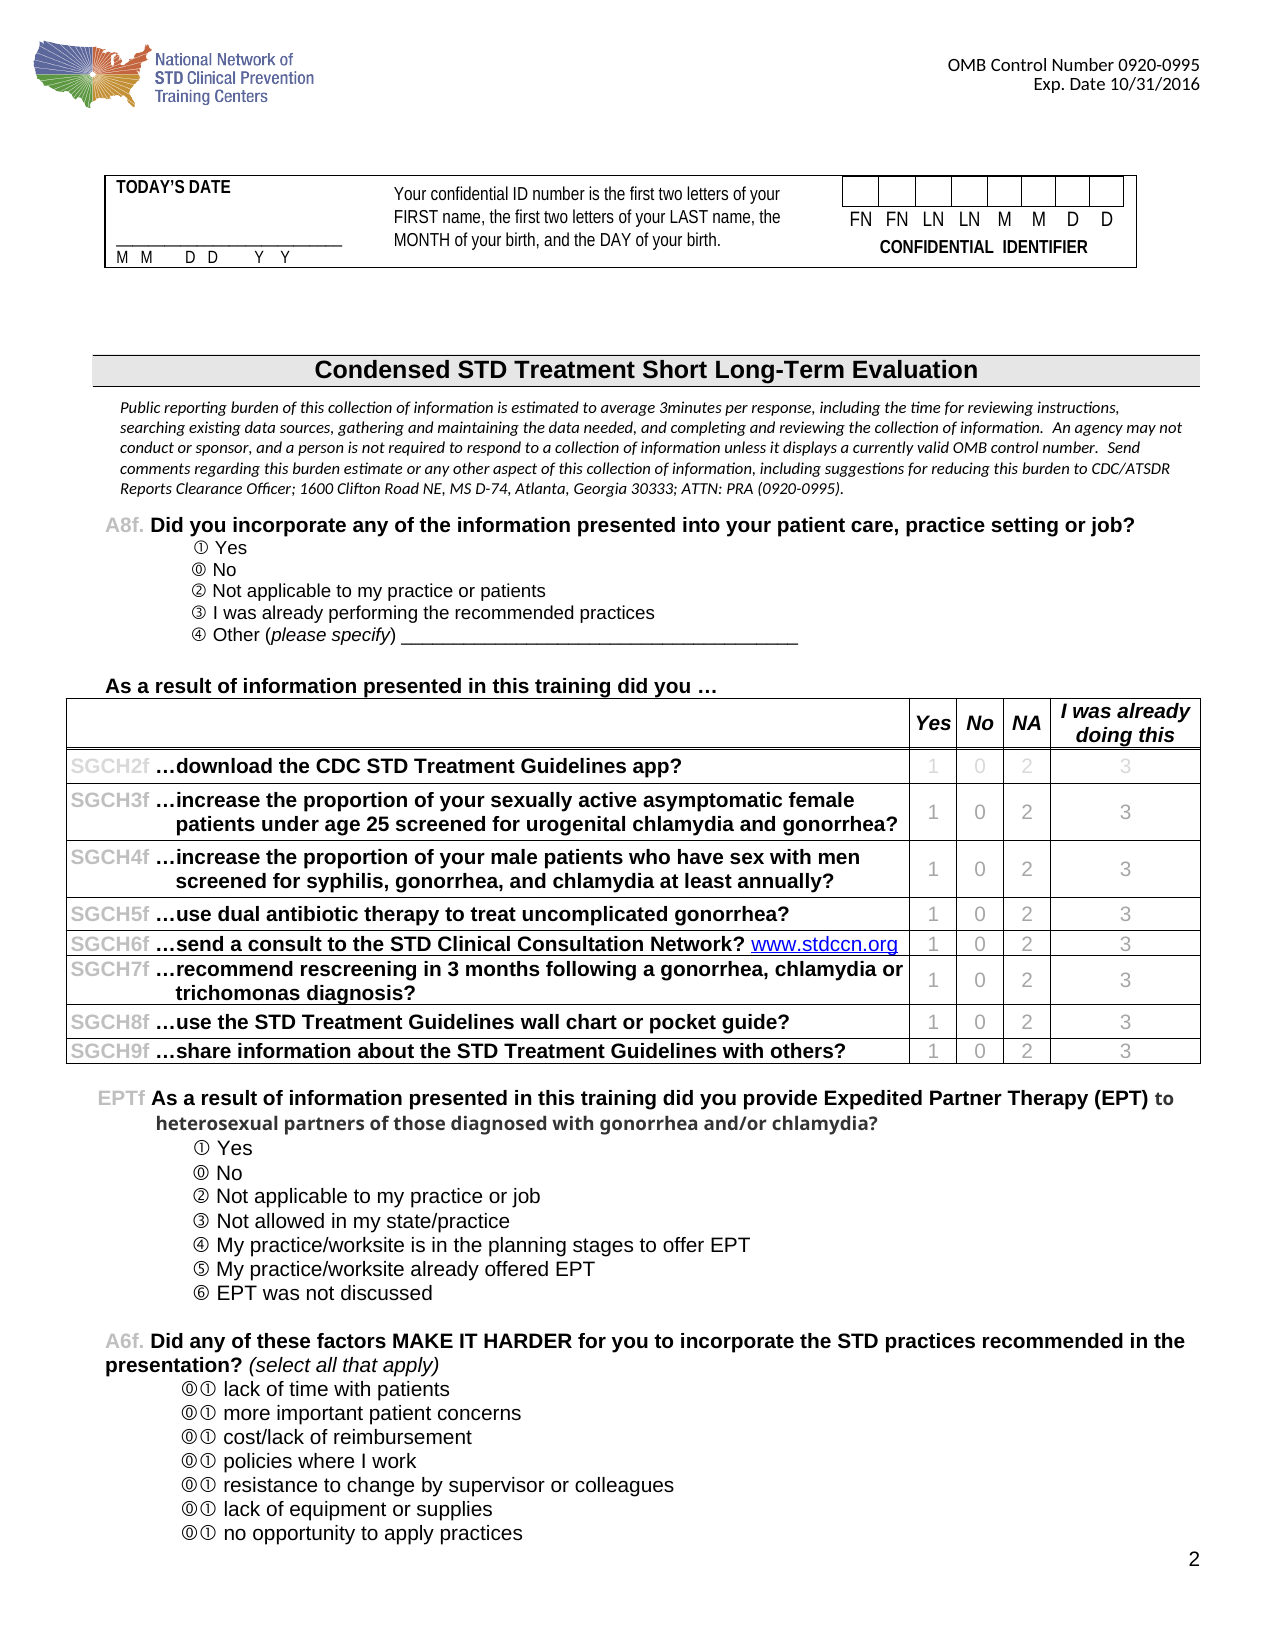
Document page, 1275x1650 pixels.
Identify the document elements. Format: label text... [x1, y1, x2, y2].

text EPTf As a result of information presented in this training did you provide Expedited Partner Therapy (EPT) to [97, 1085, 1200, 1111]
text Condensed STD Treatment Short Long-Term Evaluation [92, 356, 1200, 387]
table_cell SGCH4f …increase the proportion of your male patients who have sex with men screened for syphilis, gonorrhea, and chlamydia at least annually? [67, 841, 909, 897]
text Not applicable to my practice or patients [105, 580, 1200, 602]
text lack of equipment or supplies [105, 1497, 1200, 1521]
text policies where I work [105, 1449, 1200, 1473]
text cost/lack of reimbursement [105, 1425, 1200, 1449]
table_cell 0 [957, 931, 1003, 955]
table_cell 3 [1051, 1039, 1200, 1063]
table_cell 1 [910, 898, 956, 930]
table_cell 2 [1004, 931, 1050, 955]
table_cell 3 [1051, 898, 1200, 930]
table_cell 1 [910, 956, 956, 1004]
table_cell 0 [957, 898, 1003, 930]
table_cell 3 [1051, 931, 1200, 955]
text Yes [105, 537, 1200, 559]
table_cell 3 [1051, 750, 1200, 782]
table_cell 2 [1004, 750, 1050, 782]
table_cell 0 [957, 1005, 1003, 1038]
table_cell SGCH7f …recommend rescreening in 3 months following a gonorrhea, chlamydia or trichomonas diagnosis? [67, 956, 909, 1004]
text I was already performing the recommended practices [105, 602, 1200, 624]
text My practice/worksite is in the planning stages to offer EPT [105, 1232, 1200, 1257]
table_cell SGCH2f …download the CDC STD Treatment Guidelines app? [67, 750, 909, 782]
text Not applicable to my practice or job [105, 1184, 1200, 1208]
table_cell 1 [910, 784, 956, 840]
table_cell SGCH6f …send a consult to the STD Clinical Consultation Network? www.stdccn.org [67, 931, 909, 955]
table_cell SGCH3f …increase the proportion of your sexually active asymptomatic female patients under age 25 screened for urogenital chlamydia and gonorrhea? [67, 784, 909, 840]
table_cell 0 [957, 750, 1003, 782]
table_cell 2 [1004, 956, 1050, 1004]
table_cell SGCH8f …use the STD Treatment Guidelines wall chart or pocket guide? [67, 1005, 909, 1038]
table_header Yes [910, 699, 956, 747]
table_header TODAY’S DATE ____________________________ M M D D Y Y [106, 176, 382, 267]
table_header NA [1004, 699, 1050, 747]
table_header [67, 699, 909, 747]
text A6f. Did any of these factors MAKE IT HARDER for you to incorporate the STD practices recommended in the presentation? (select all that apply) [105, 1329, 1200, 1377]
table_cell 2 [1004, 841, 1050, 897]
text As a result of information presented in this training did you … [105, 674, 1200, 698]
table_header No [957, 699, 1003, 747]
text more important patient concerns [105, 1401, 1200, 1425]
table_cell 3 [1051, 784, 1200, 840]
text heterosexual partners of those diagnosed with gonorrhea and/or chlamydia? [97, 1111, 1200, 1136]
table_header I was already doing this [1051, 699, 1200, 747]
table_cell 2 [1004, 784, 1050, 840]
text No [105, 1160, 1200, 1184]
table_cell 2 [1004, 1005, 1050, 1038]
table_cell 2 [1004, 1039, 1050, 1063]
text no opportunity to apply practices [105, 1521, 1200, 1545]
table_header Your confidential ID number is the first two letters of your FIRST name, the first two letters of your LAST name, the MONTH of your birth, and the DAY of your birth. [383, 176, 831, 267]
table_cell 0 [957, 841, 1003, 897]
picture [26, 28, 318, 119]
text Other (please specify) ______________________________________ [105, 624, 1200, 645]
table_cell SGCH5f …use dual antibiotic therapy to treat uncomplicated gonorrhea? [67, 898, 909, 930]
text My practice/worksite already offered EPT [105, 1257, 1200, 1281]
table_cell 1 [910, 1005, 956, 1038]
text resistance to change by supervisor or colleagues [105, 1473, 1200, 1497]
text Yes [105, 1136, 1200, 1160]
text A8f. Did you incorporate any of the information presented into your patient care, practice setting or job? [105, 513, 1200, 537]
table_cell 0 [957, 1039, 1003, 1063]
table_cell 1 [910, 931, 956, 955]
text No [105, 559, 1200, 580]
table_header CONFIDENTIAL IDENTIFIER [831, 176, 1136, 267]
text EPT was not discussed [105, 1281, 1200, 1305]
table_cell 1 [910, 841, 956, 897]
table_cell SGCH9f …share information about the STD Treatment Guidelines with others? [67, 1039, 909, 1063]
table_cell 1 [910, 1039, 956, 1063]
table_cell 0 [957, 956, 1003, 1004]
text Public reporting burden of this collection of information is estimated to average 3minutes per response, including the time for reviewing instructions, searching existing data sources, gathering and maintaining the data needed, and completing and reviewing the collection of information. An agency may not conduct or sponsor, and a person is not required to respond to a collection of information unless it displays a currently valid OMB control number. Send comments regarding this burden estimate or any other aspect of this collection of information, including suggestions for reducing this burden to CDC/ATSDR Reports Clearance Officer; 1600 Clifton Road NE, MS D-74, Atlanta, Georgia 30333; ATTN: PRA (0920-0995). [120, 397, 1185, 499]
table_cell 2 [1004, 898, 1050, 930]
text lack of time with patients [105, 1377, 1200, 1401]
table_cell 3 [1051, 956, 1200, 1004]
text Not allowed in my state/practice [105, 1208, 1200, 1232]
table_cell 1 [910, 750, 956, 782]
table_cell 0 [957, 784, 1003, 840]
table_cell 3 [1051, 841, 1200, 897]
table_cell 3 [1051, 1005, 1200, 1038]
